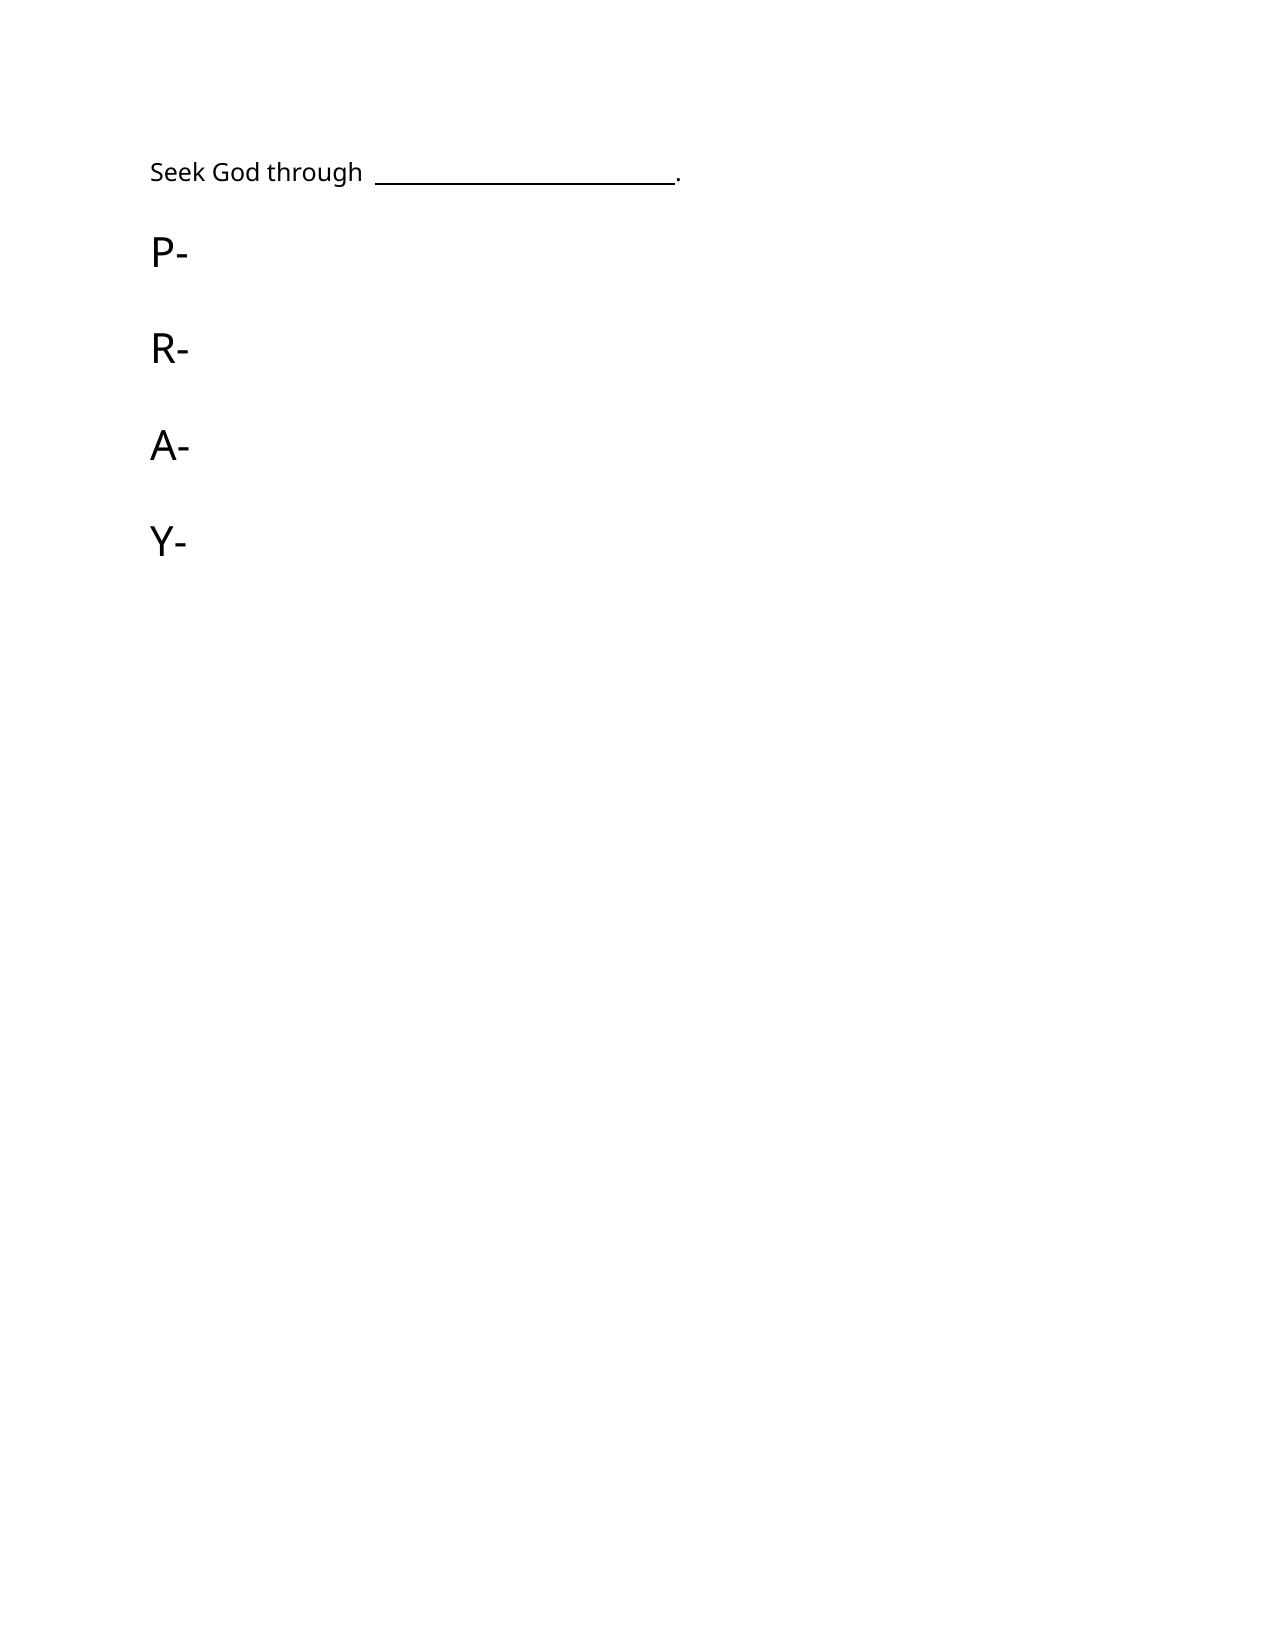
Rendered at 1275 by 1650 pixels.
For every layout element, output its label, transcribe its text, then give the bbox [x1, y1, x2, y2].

text A- [150, 415, 1125, 472]
text R- [150, 319, 1125, 376]
text Y- [150, 512, 1125, 569]
text Seek God through . [150, 154, 1125, 188]
text P- [150, 222, 1125, 279]
